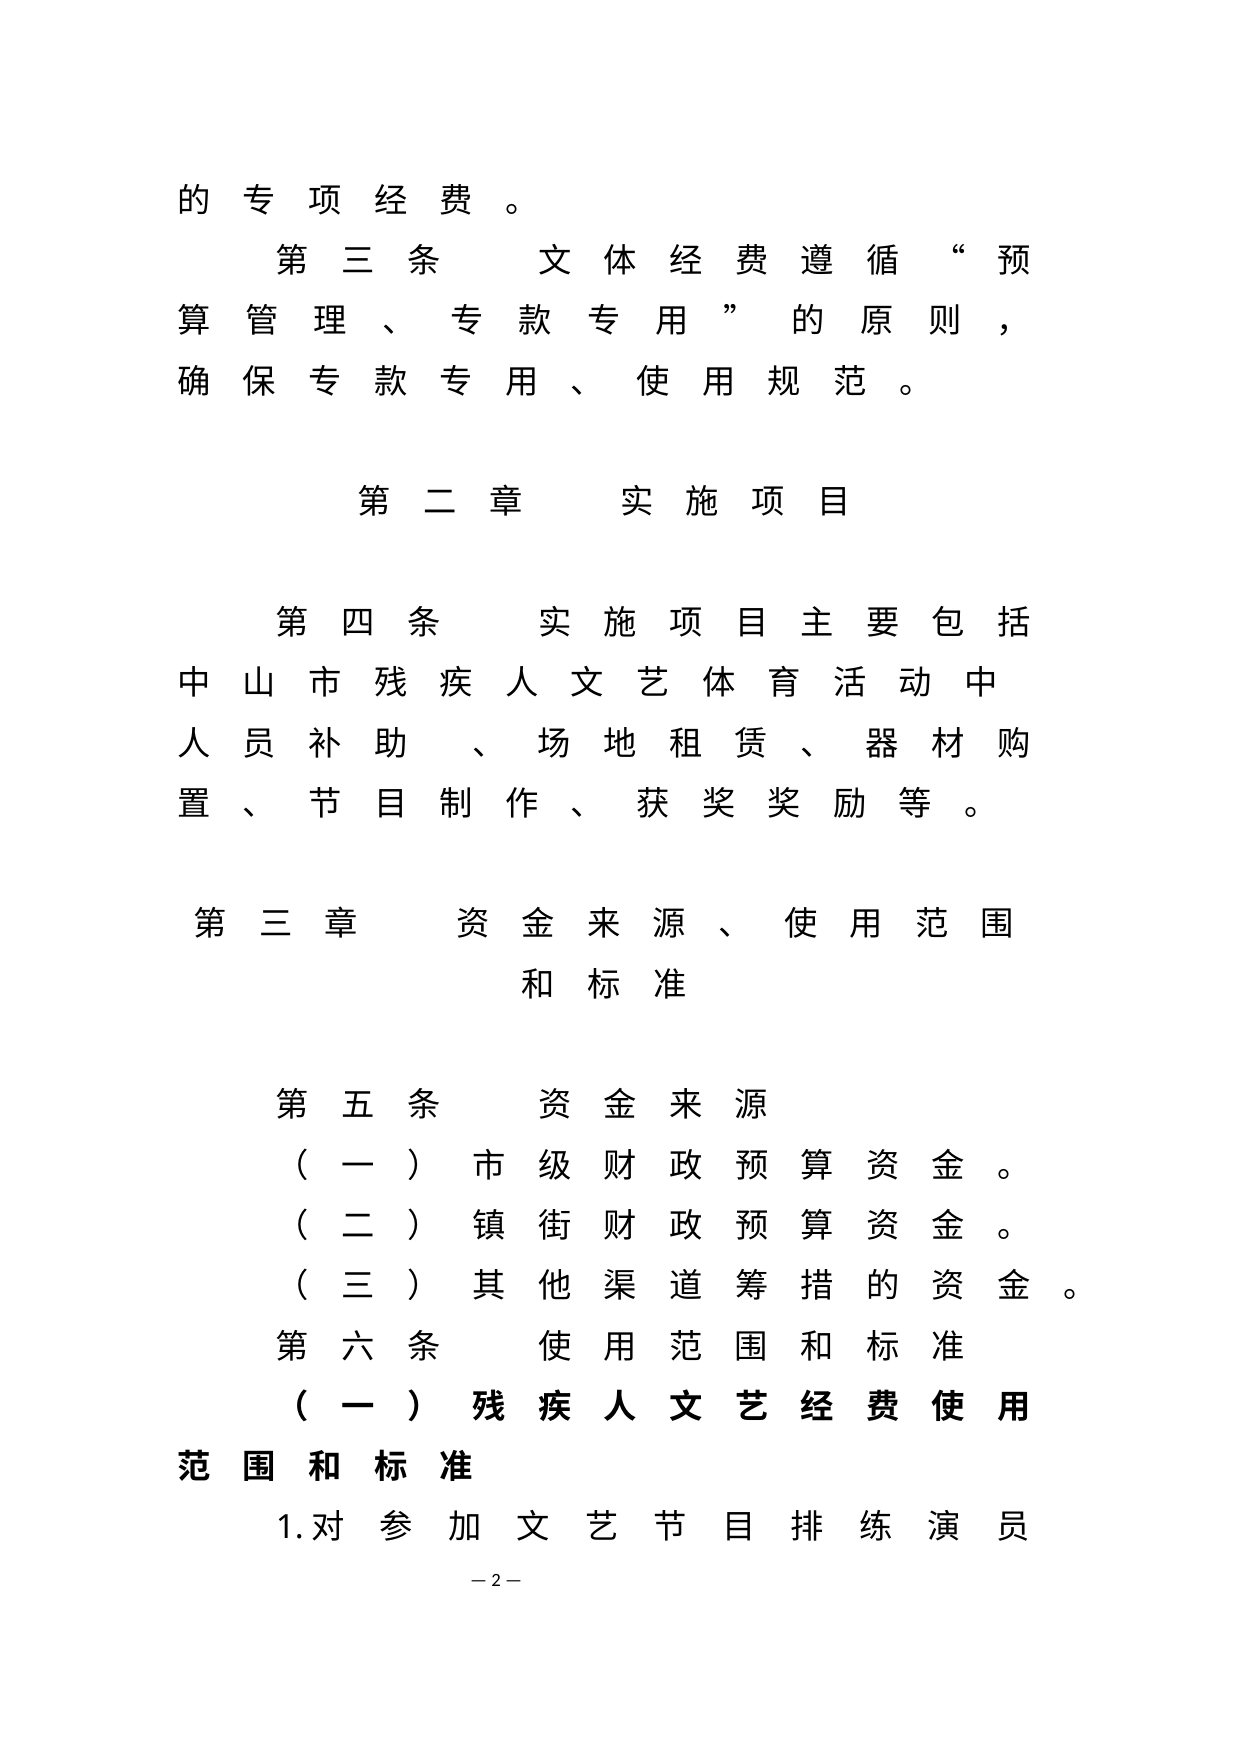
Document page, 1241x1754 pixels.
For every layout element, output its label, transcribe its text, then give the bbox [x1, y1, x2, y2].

text 第五条 资金来源 [177, 1072, 1063, 1132]
text （三）其他渠道筹措的资金。 [177, 1253, 1063, 1313]
list 残疾人文艺经费使用范围和标准 [177, 1374, 1063, 1494]
text 第三章 资金来源、使用范围和标准 [177, 891, 1063, 1012]
text 第三条 文体经费遵循“预算管理、专款专用”的原则，确保专款专用、使用规范。 [177, 228, 1063, 409]
text 第六条 使用范围和标准 [177, 1313, 1063, 1374]
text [177, 167, 1063, 228]
text 第四条 实施项目主要包括中山市残疾人文艺体育活动中人员补助 、场地租赁、器材购置、节目制作、获奖奖励等。 [177, 589, 1063, 831]
text （一）市级财政预算资金。 [177, 1132, 1063, 1193]
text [177, 1494, 1063, 1554]
text （二）镇街财政预算资金。 [177, 1193, 1063, 1253]
text 第二章 实施项目 [177, 469, 1063, 529]
